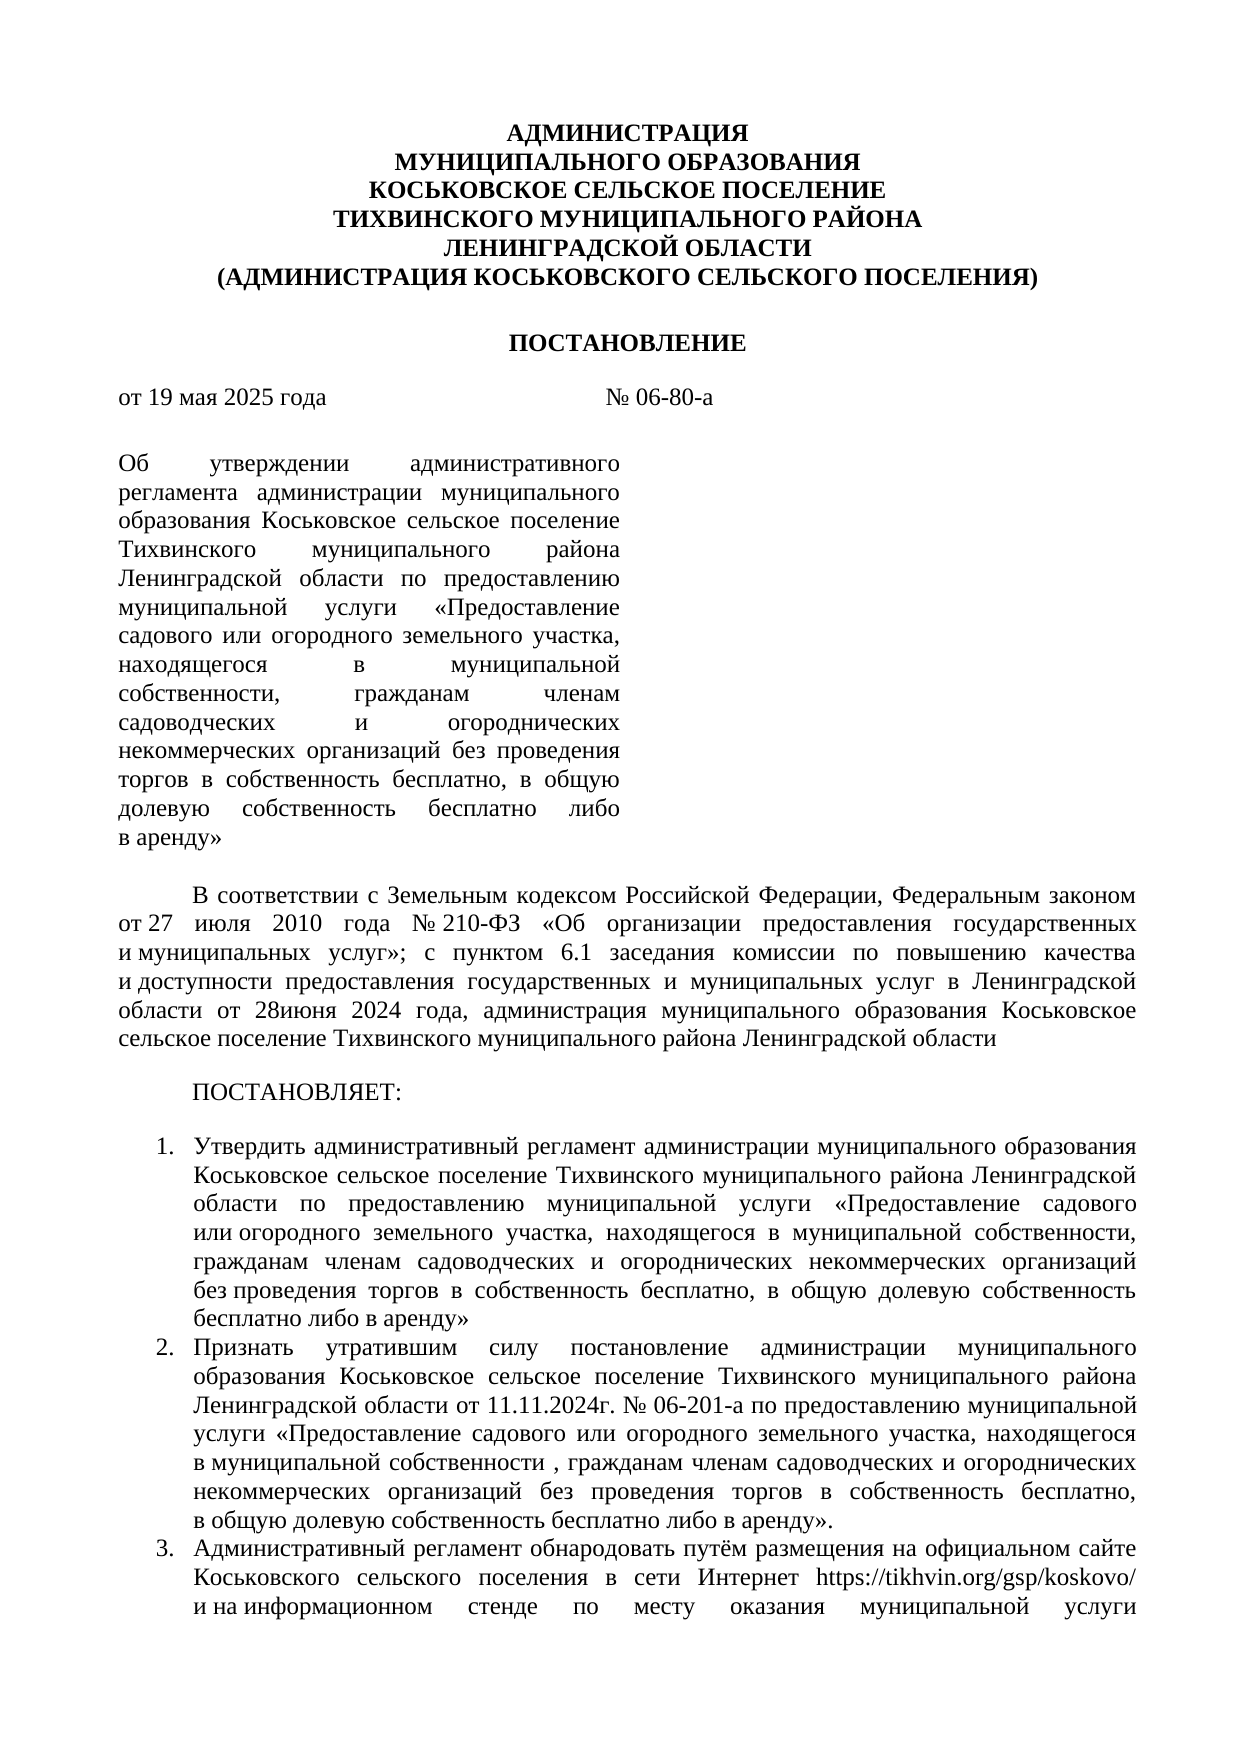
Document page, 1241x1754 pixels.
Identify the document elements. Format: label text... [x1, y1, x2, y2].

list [156, 1533, 1137, 1620]
text АДМИНИСТРАЦИЯ МУНИЦИПАЛЬНОГО ОБРАЗОВАНИЯ КОСЬКОВСКОЕ СЕЛЬСКОЕ ПОСЕЛЕНИЕ ТИХВИНСКОГО МУНИЦИПАЛЬНОГО РАЙОНА ЛЕНИНГРАДСКОЙ ОБЛАСТИ (АДМИНИСТРАЦИЯ КОСЬКОВСКОГО СЕЛЬСКОГО ПОСЕЛЕНИЯ) [118, 118, 1137, 291]
text В соответствии с Земельным кодексом Российской Федерации, Федеральным законом от 27 июля 2010 года № 210-ФЗ «Об организации предоставления государственных и муниципальных услуг»; с пунктом 6.1 заседания комиссии по повышению качества и доступности предоставления государственных и муниципальных услуг в Ленинградской области от 28июня 2024 года, администрация муниципального образования Коськовское сельское поселение Тихвинского муниципального района Ленинградской области [118, 880, 1137, 1052]
text от 19 мая 2025 года № 06-80-а [118, 382, 1137, 411]
text ПОСТАНОВЛЕНИЕ [118, 328, 1137, 357]
text ПОСТАНОВЛЯЕТ: [118, 1077, 1137, 1106]
text Об утверждении административного регламента администрации муниципального образования Коськовское сельское поселение Тихвинского муниципального района Ленинградской области по предоставлению муниципальной услуги «Предоставление садового или огородного земельного участка, находящегося в муниципальной собственности, гражданам членам садоводческих и огороднических некоммерческих организаций без проведения торгов в собственность бесплатно, в общую долевую собственность бесплатно либо в аренду» [118, 448, 620, 851]
list Утвердить административный регламент администрации муниципального образования Коськовское сельское поселение Тихвинского муниципального района Ленинградской области по предоставлению муниципальной услуги «Предоставление садового или огородного земельного участка, находящегося в муниципальной собственности, гражданам членам садоводческих и огороднических некоммерческих организаций без проведения торгов в собственность бесплатно, в общую долевую собственность бесплатно либо в аренду» [156, 1131, 1137, 1332]
list Признать утратившим силу постановление администрации муниципального образования Коськовское сельское поселение Тихвинского муниципального района Ленинградской области от 11.11.2024г. № 06-201-а по предоставлению муниципальной услуги «Предоставление садового или огородного земельного участка, находящегося в муниципальной собственности , гражданам членам садоводческих и огороднических некоммерческих организаций без проведения торгов в собственность бесплатно, в общую долевую собственность бесплатно либо в аренду». [156, 1332, 1137, 1533]
